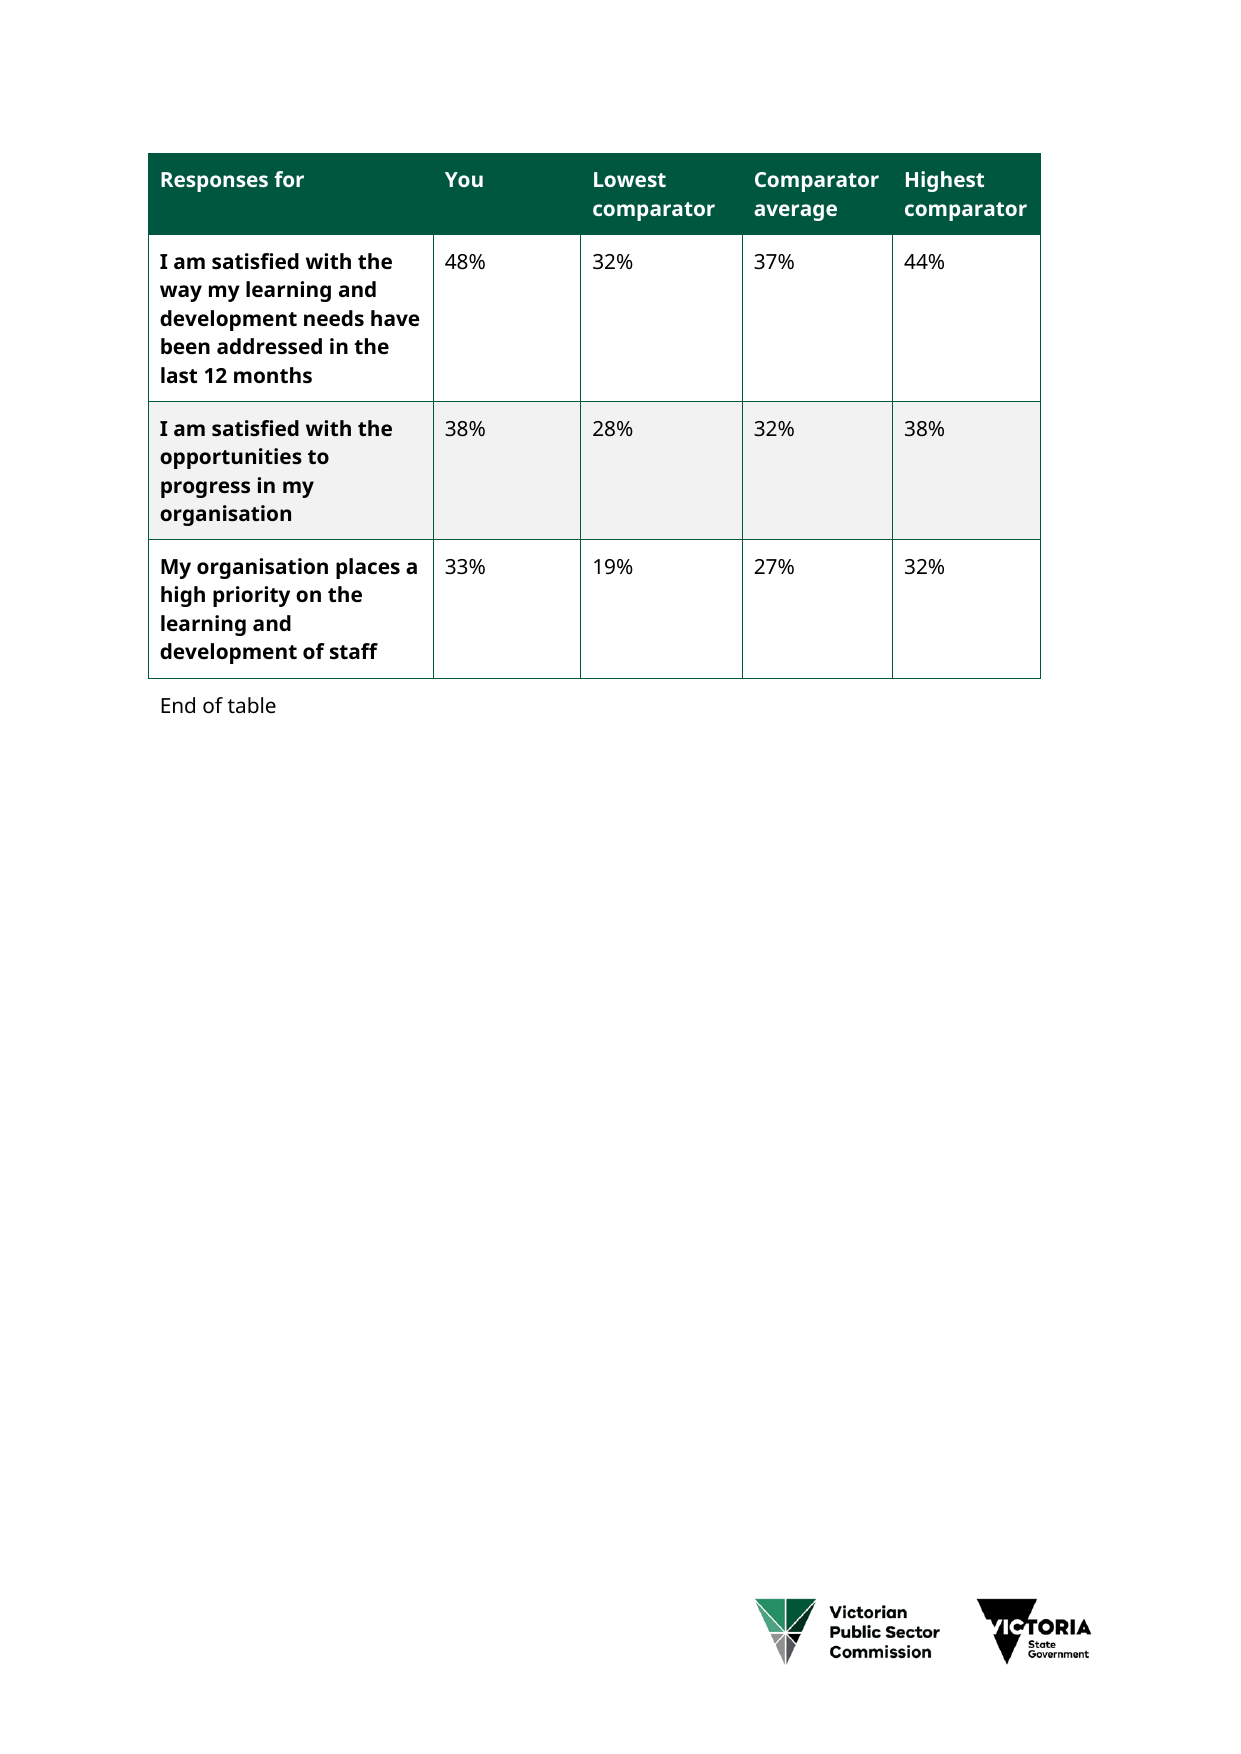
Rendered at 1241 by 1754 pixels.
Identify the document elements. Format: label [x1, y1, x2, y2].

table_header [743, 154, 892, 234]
picture [754, 1598, 1093, 1666]
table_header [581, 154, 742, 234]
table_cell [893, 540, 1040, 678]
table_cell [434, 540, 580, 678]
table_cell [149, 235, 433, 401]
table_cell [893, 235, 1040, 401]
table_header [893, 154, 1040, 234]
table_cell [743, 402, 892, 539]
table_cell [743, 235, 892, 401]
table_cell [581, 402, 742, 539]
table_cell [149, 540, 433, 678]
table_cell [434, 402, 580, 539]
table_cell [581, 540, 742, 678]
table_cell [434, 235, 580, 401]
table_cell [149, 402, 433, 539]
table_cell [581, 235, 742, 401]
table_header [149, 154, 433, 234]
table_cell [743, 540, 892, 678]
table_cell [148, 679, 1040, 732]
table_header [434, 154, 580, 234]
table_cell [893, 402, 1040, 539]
